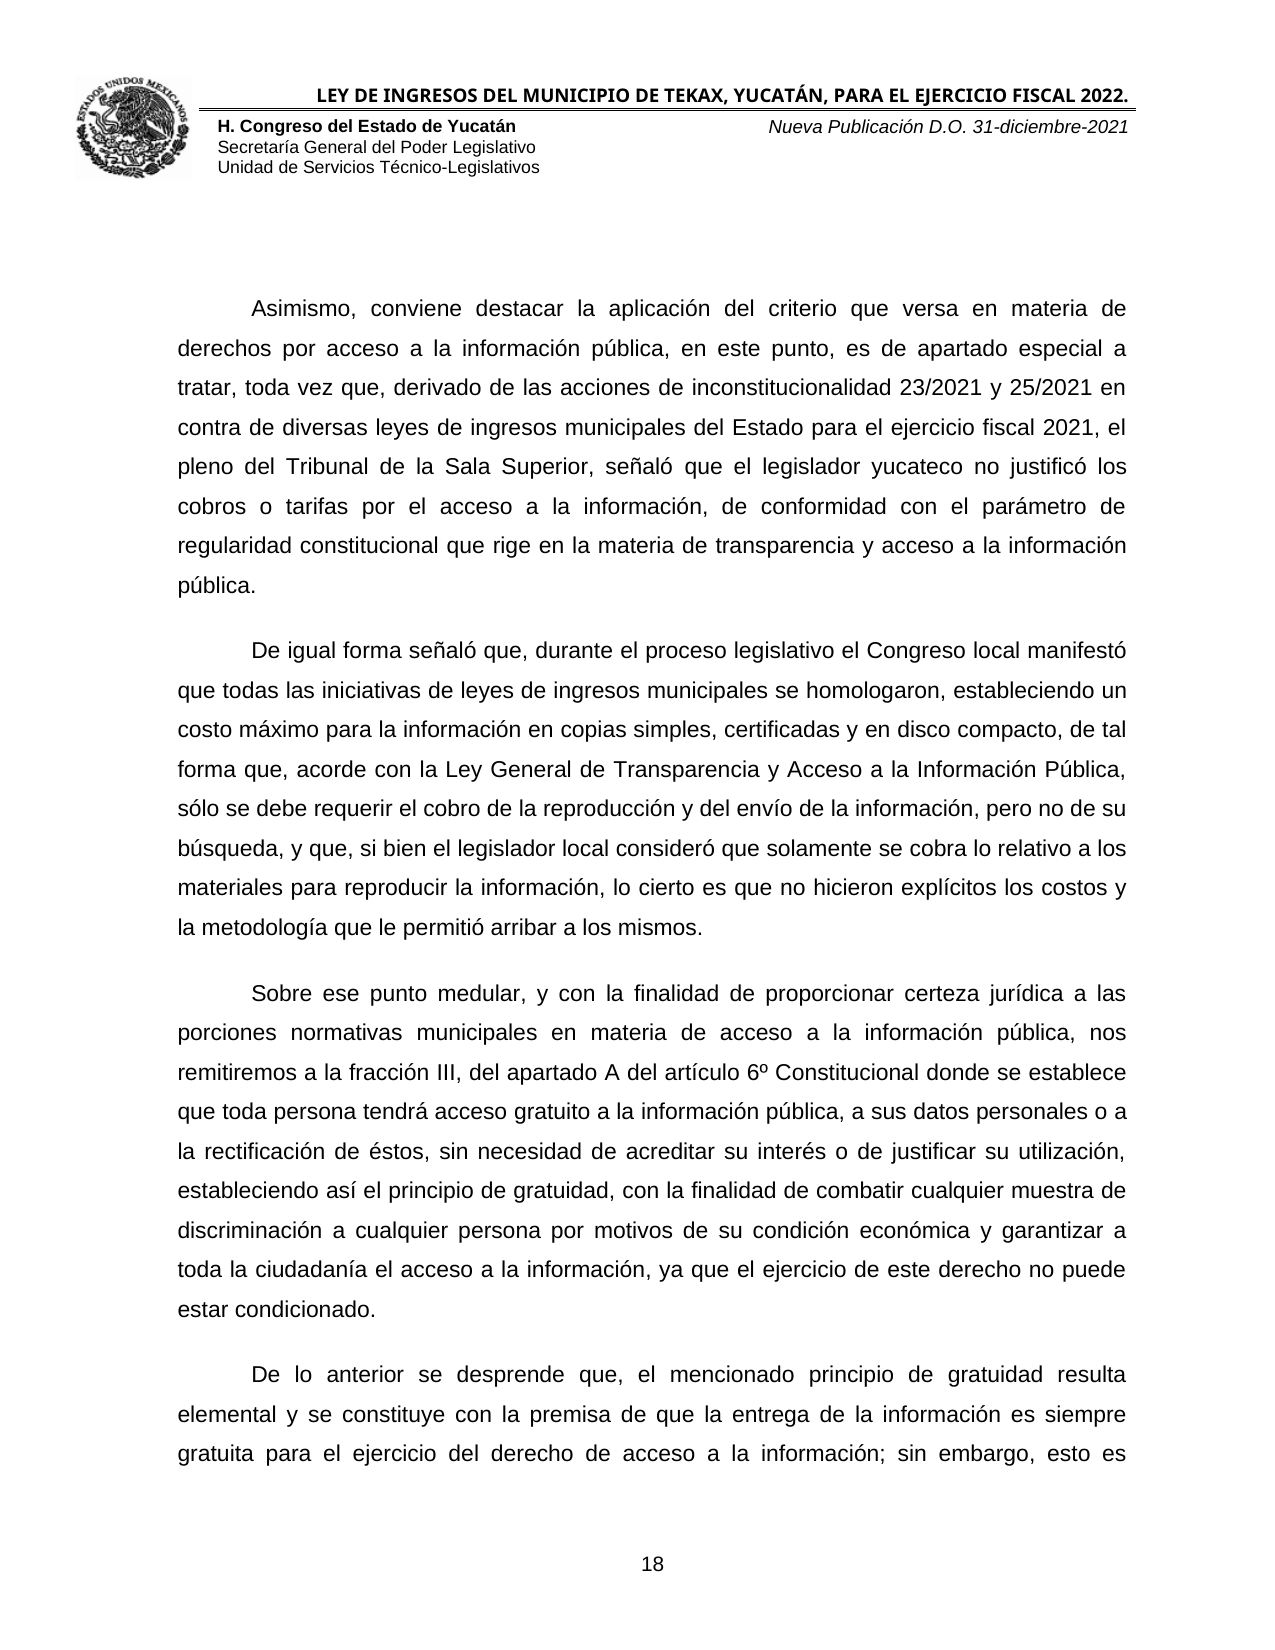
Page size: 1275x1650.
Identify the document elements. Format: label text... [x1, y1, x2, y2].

text Sobre ese punto medular, y con la finalidad de proporcionar certeza jurídica a las porciones normativas municipales en materia de acceso a la información pública, nos remitiremos a la fracción III, del apartado A del artículo 6º Constitucional donde se establece que toda persona tendrá acceso gratuito a la información pública, a sus datos personales o a la rectificación de éstos, sin necesidad de acreditar su interés o de justificar su utilización, estableciendo así el principio de gratuidad, con la finalidad de combatir cualquier muestra de discriminación a cualquier persona por motivos de su condición económica y garantizar a toda la ciudadanía el acceso a la información, ya que el ejercicio de este derecho no puede estar condicionado. [177, 980, 1127, 1322]
text De igual forma señaló que, durante el proceso legislativo el Congreso local manifestó que todas las iniciativas de leyes de ingresos municipales se homologaron, estableciendo un costo máximo para la información en copias simples, certificadas y en disco compacto, de tal forma que, acorde con la Ley General de Transparencia y Acceso a la Información Pública, sólo se debe requerir el cobro de la reproducción y del envío de la información, pero no de su búsqueda, y que, si bien el legislador local consideró que solamente se cobra lo relativo a los materiales para reproducir la información, lo cierto es que no hicieron explícitos los costos y la metodología que le permitió arribar a los mismos. [177, 637, 1127, 940]
text Asimismo, conviene destacar la aplicación del criterio que versa en materia de derechos por acceso a la información pública, en este punto, es de apartado especial a tratar, toda vez que, derivado de las acciones de inconstitucionalidad 23/2021 y 25/2021 en contra de diversas leyes de ingresos municipales del Estado para el ejercicio fiscal 2021, el pleno del Tribunal de la Sala Superior, señaló que el legislador yucateco no justificó los cobros o tarifas por el acceso a la información, de conformidad con el parámetro de regularidad constitucional que rige en la materia de transparencia y acceso a la información pública. [177, 295, 1127, 598]
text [177, 1361, 1127, 1467]
